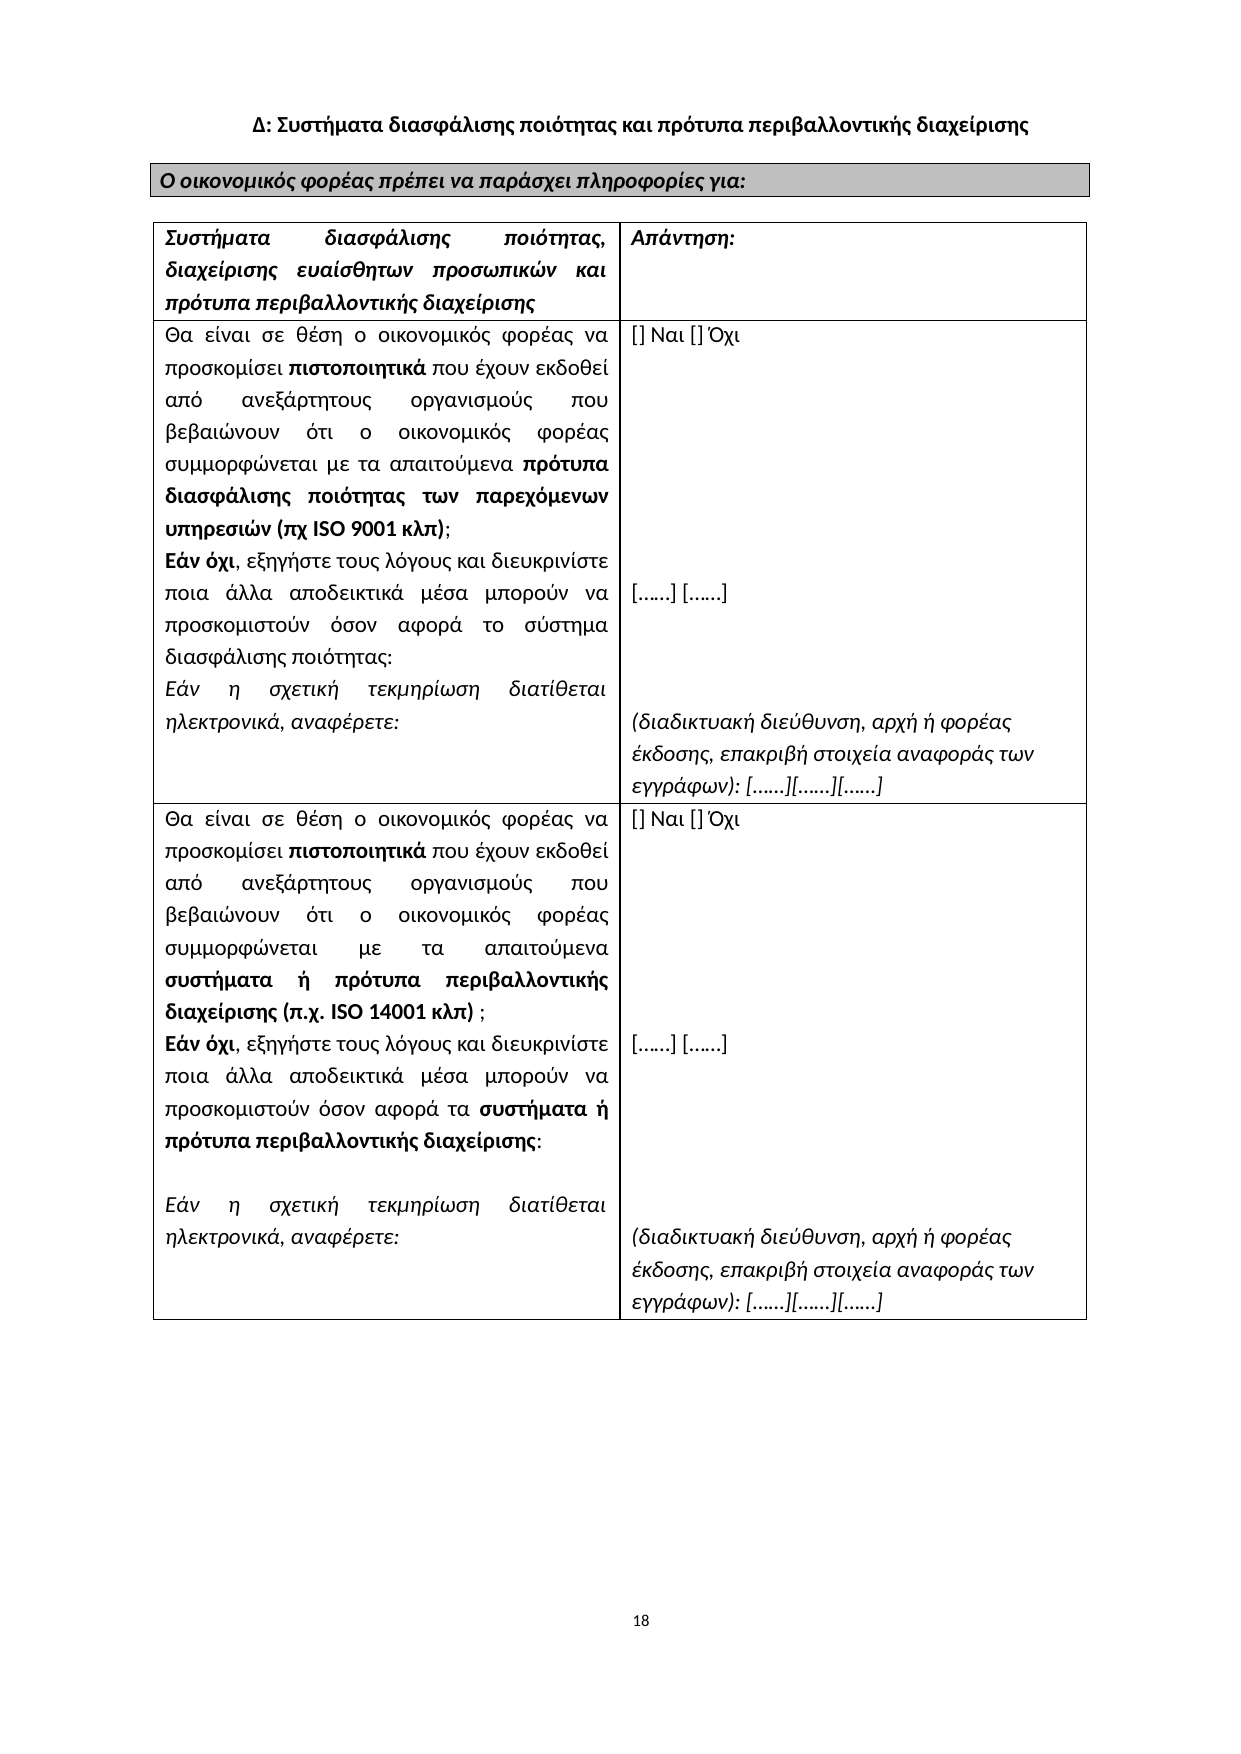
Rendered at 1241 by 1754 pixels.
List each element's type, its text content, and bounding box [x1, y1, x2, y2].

table_cell Θα είναι σε θέση ο οικονομικός φορέας να προσκομίσει πιστοποιητικά που έχουν εκδοθεί από ανεξάρτητους οργανισμούς που βεβαιώνουν ότι ο οικονομικός φορέας συμμορφώνεται με τα απαιτούμενα συστήματα ή πρότυπα περιβαλλοντικής διαχείρισης (π.χ. ISO 14001 κλπ) ; Εάν όχι, εξηγήστε τους λόγους και διευκρινίστε ποια άλλα αποδεικτικά μέσα μπορούν να προσκομιστούν όσον αφορά τα συστήματα ή πρότυπα περιβαλλοντικής διαχείρισης: Εάν η σχετική τεκμηρίωση διατίθεται ηλεκτρονικά, αναφέρετε: [154, 804, 619, 1319]
table_cell Θα είναι σε θέση ο οικονομικός φορέας να προσκομίσει πιστοποιητικά που έχουν εκδοθεί από ανεξάρτητους οργανισμούς που βεβαιώνουν ότι ο οικονομικός φορέας συμμορφώνεται με τα απαιτούμενα πρότυπα διασφάλισης ποιότητας των παρεχόμενων υπηρεσιών (πχ ISO 9001 κλπ); Εάν όχι, εξηγήστε τους λόγους και διευκρινίστε ποια άλλα αποδεικτικά μέσα μπορούν να προσκομιστούν όσον αφορά το σύστημα διασφάλισης ποιότητας: Εάν η σχετική τεκμηρίωση διατίθεται ηλεκτρονικά, αναφέρετε: [154, 321, 619, 803]
text Ο οικονομικός φορέας πρέπει να παράσχει πληροφορίες για: [151, 164, 1089, 196]
table_cell [] Ναι [] Όχι [……] [……] (διαδικτυακή διεύθυνση, αρχή ή φορέας έκδοσης, επακριβή στοιχεία αναφοράς των εγγράφων): [……][……][……] [621, 321, 1086, 803]
table_header Απάντηση: [621, 223, 1086, 319]
text Δ: Συστήματα διασφάλισης ποιότητας και πρότυπα περιβαλλοντικής διαχείρισης [159, 110, 1081, 138]
table_cell [] Ναι [] Όχι [……] [……] (διαδικτυακή διεύθυνση, αρχή ή φορέας έκδοσης, επακριβή στοιχεία αναφοράς των εγγράφων): [……][……][……] [621, 804, 1086, 1319]
table_header Συστήματα διασφάλισης ποιότητας, διαχείρισης ευαίσθητων προσωπικών και πρότυπα περιβαλλοντικής διαχείρισης [154, 223, 619, 319]
